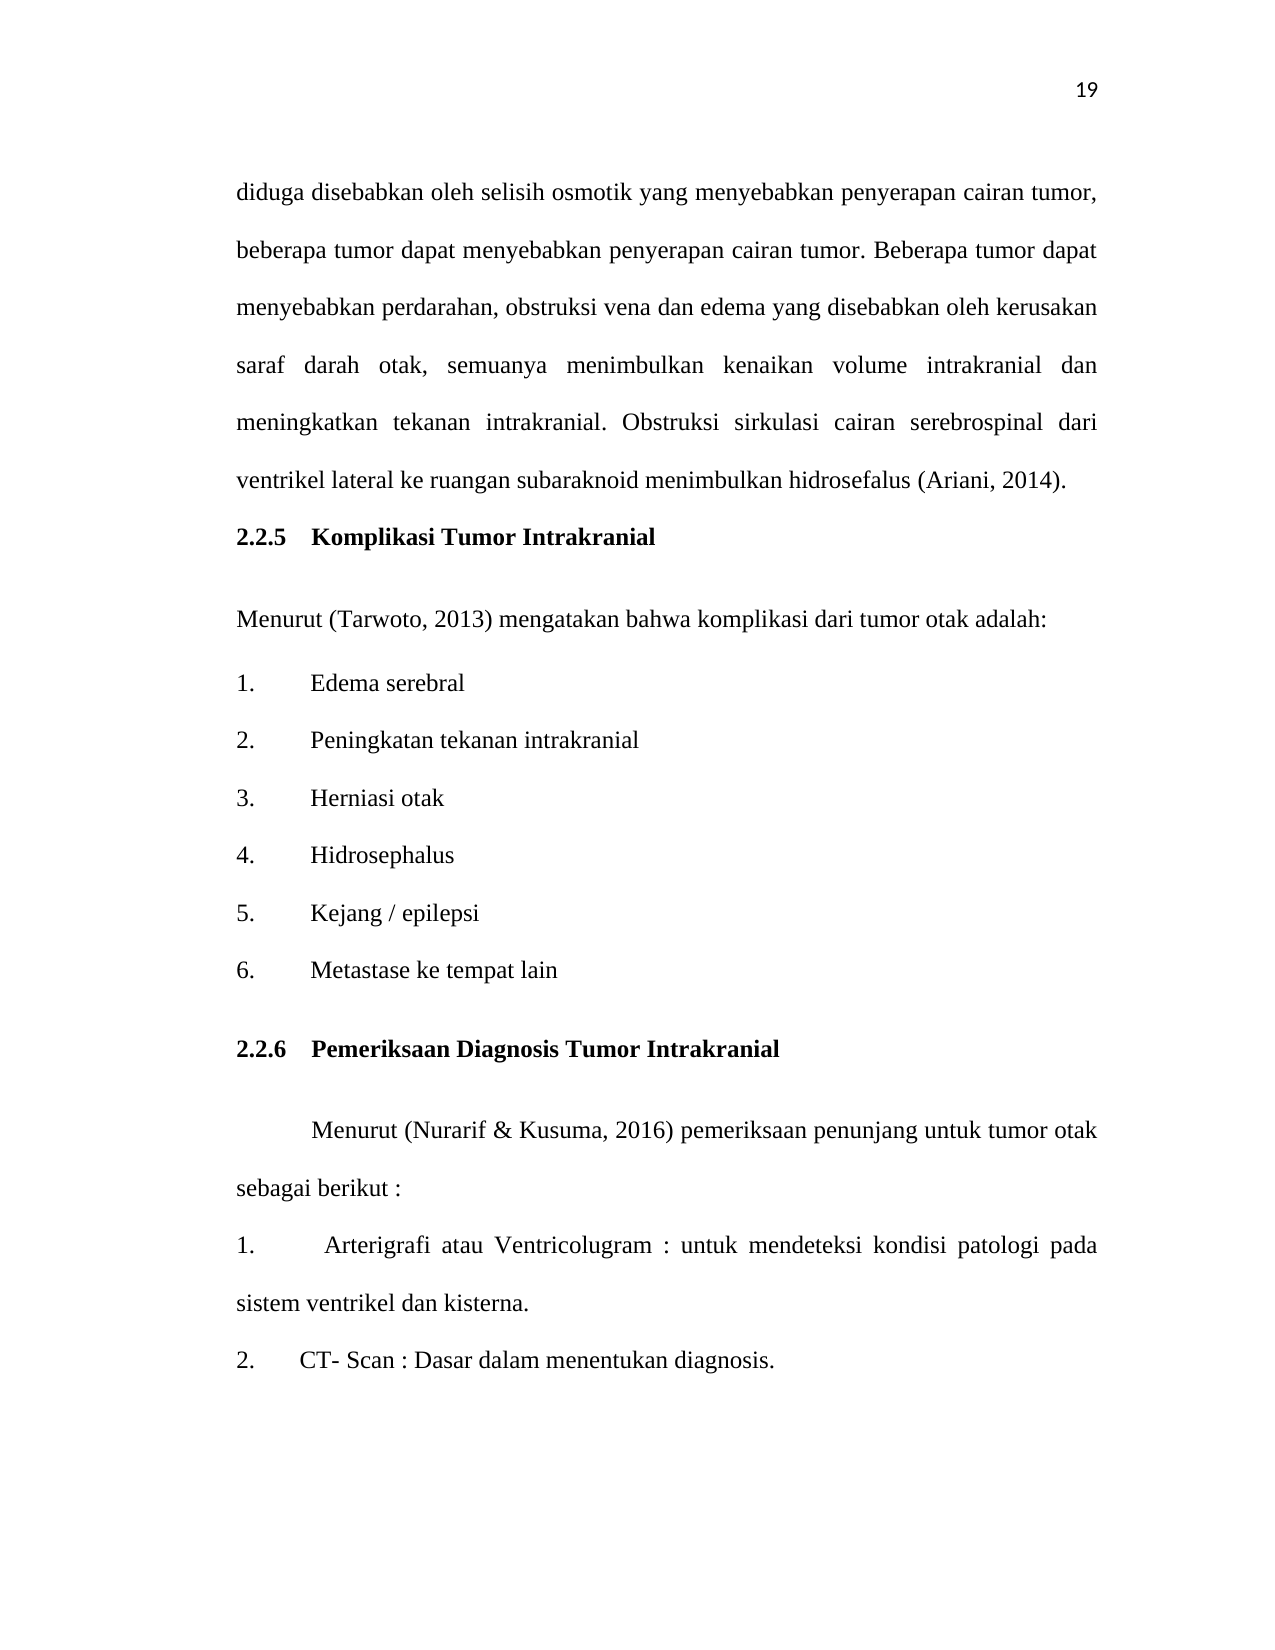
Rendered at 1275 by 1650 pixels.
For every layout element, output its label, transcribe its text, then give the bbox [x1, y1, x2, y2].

subtitle 2.2.6 Pemeriksaan Diagnosis Tumor Intrakranial [236, 1034, 1098, 1062]
list Hidrosephalus [236, 840, 1098, 869]
list Arterigrafi atau Ventricolugram : untuk mendeteksi kondisi patologi pada sistem ventrikel dan kisterna. [236, 1231, 1098, 1317]
list Peningkatan tekanan intrakranial [236, 725, 1098, 754]
text Menurut (Nurarif & Kusuma, 2016) pemeriksaan penunjang untuk tumor otak sebagai berikut : [236, 1116, 1098, 1202]
subtitle 2.2.5 Komplikasi Tumor Intrakranial [236, 522, 1098, 551]
list Kejang / epilepsi [236, 898, 1098, 927]
list Metastase ke tempat lain [236, 955, 1098, 984]
text Menurut (Tarwoto, 2013) mengatakan bahwa komplikasi dari tumor otak adalah: [236, 604, 1098, 633]
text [236, 177, 1098, 493]
list Edema serebral [236, 668, 1098, 697]
list CT- Scan : Dasar dalam menentukan diagnosis. [236, 1346, 1098, 1374]
list Herniasi otak [236, 783, 1098, 812]
